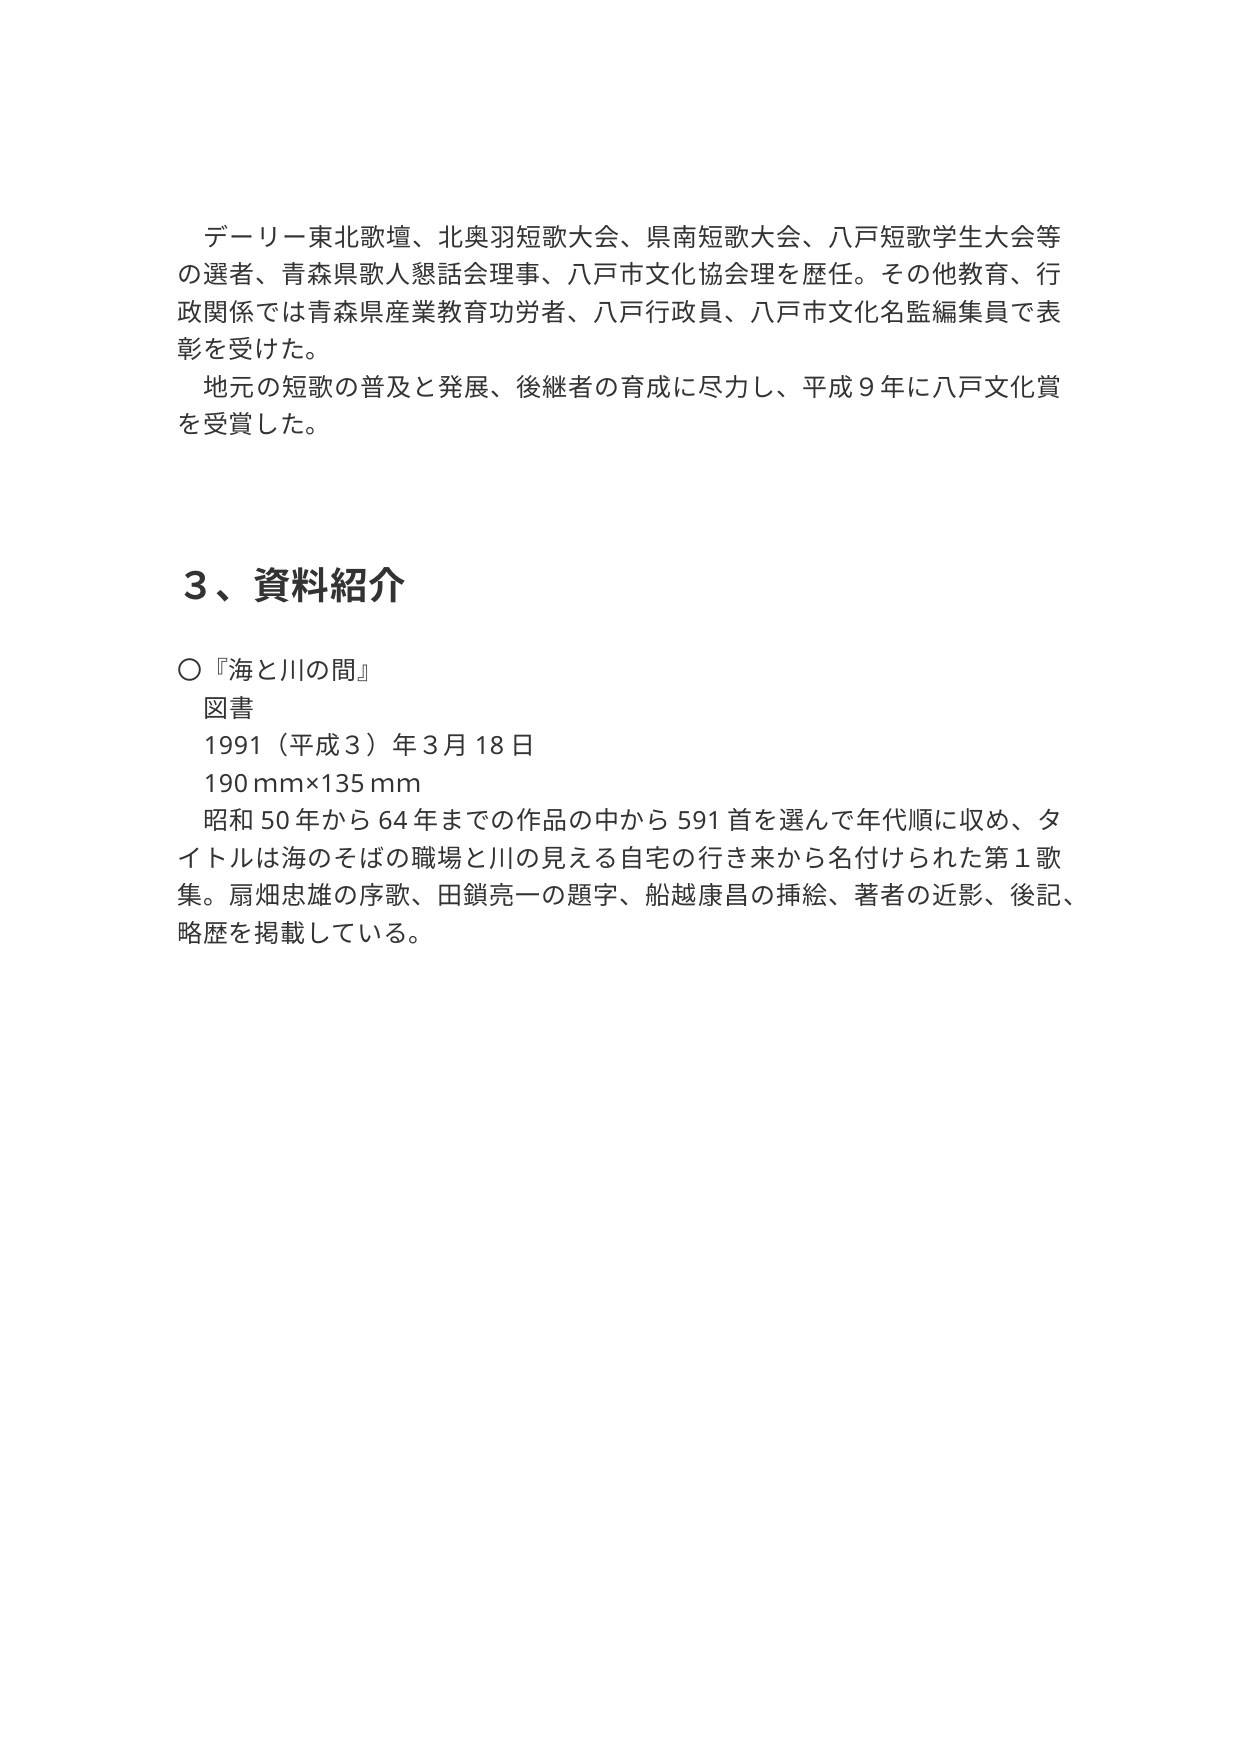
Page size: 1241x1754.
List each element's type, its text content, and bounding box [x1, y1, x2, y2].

text 地元の短歌の普及と発展、後継者の育成に尽力し、平成９年に八戸文化賞を受賞した。 [177, 367, 1063, 442]
text 図書 [177, 688, 1063, 725]
text 1991（平成３）年３月18日 [177, 725, 1063, 763]
text デーリー東北歌壇、北奥羽短歌大会、県南短歌大会、八戸短歌学生大会等の選者、青森県歌人懇話会理事、八戸市文化協会理を歴任。その他教育、行政関係では青森県産業教育功労者、八戸行政員、八戸市文化名監編集員で表彰を受けた。 [177, 217, 1063, 367]
text ３、資料紹介 [177, 546, 1063, 621]
text 〇『海と川の間』 [177, 650, 1063, 688]
text 190ｍｍ×135ｍｍ [177, 763, 1063, 800]
text 昭和50年から64年までの作品の中から591首を選んで年代順に収め、タイトルは海のそばの職場と川の見える自宅の行き来から名付けられた第１歌集。扇畑忠雄の序歌、田鎖亮一の題字、船越康昌の挿絵、著者の近影、後記、略歴を掲載している。 [177, 800, 1063, 950]
